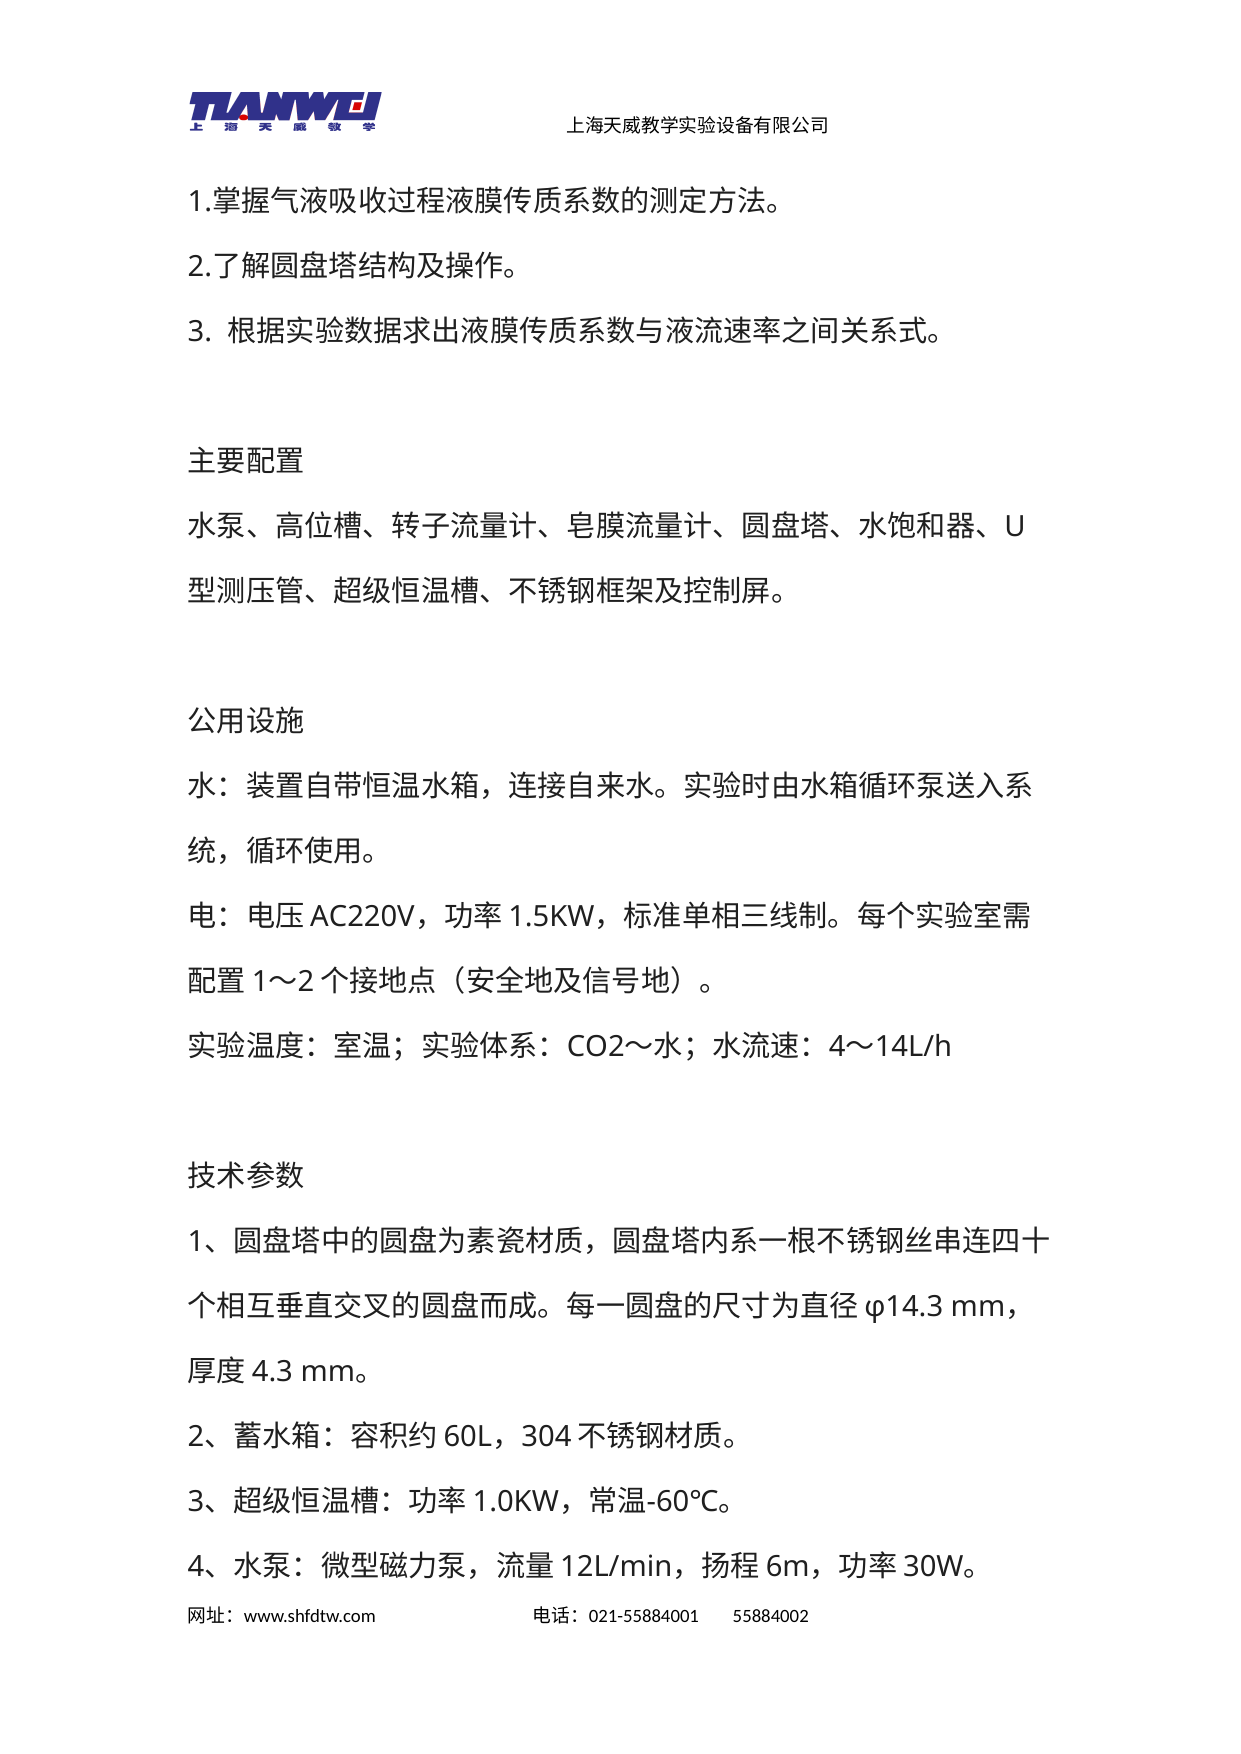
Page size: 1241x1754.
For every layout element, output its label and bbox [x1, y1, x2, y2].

text [187, 167, 1053, 1597]
picture [187, 90, 385, 133]
